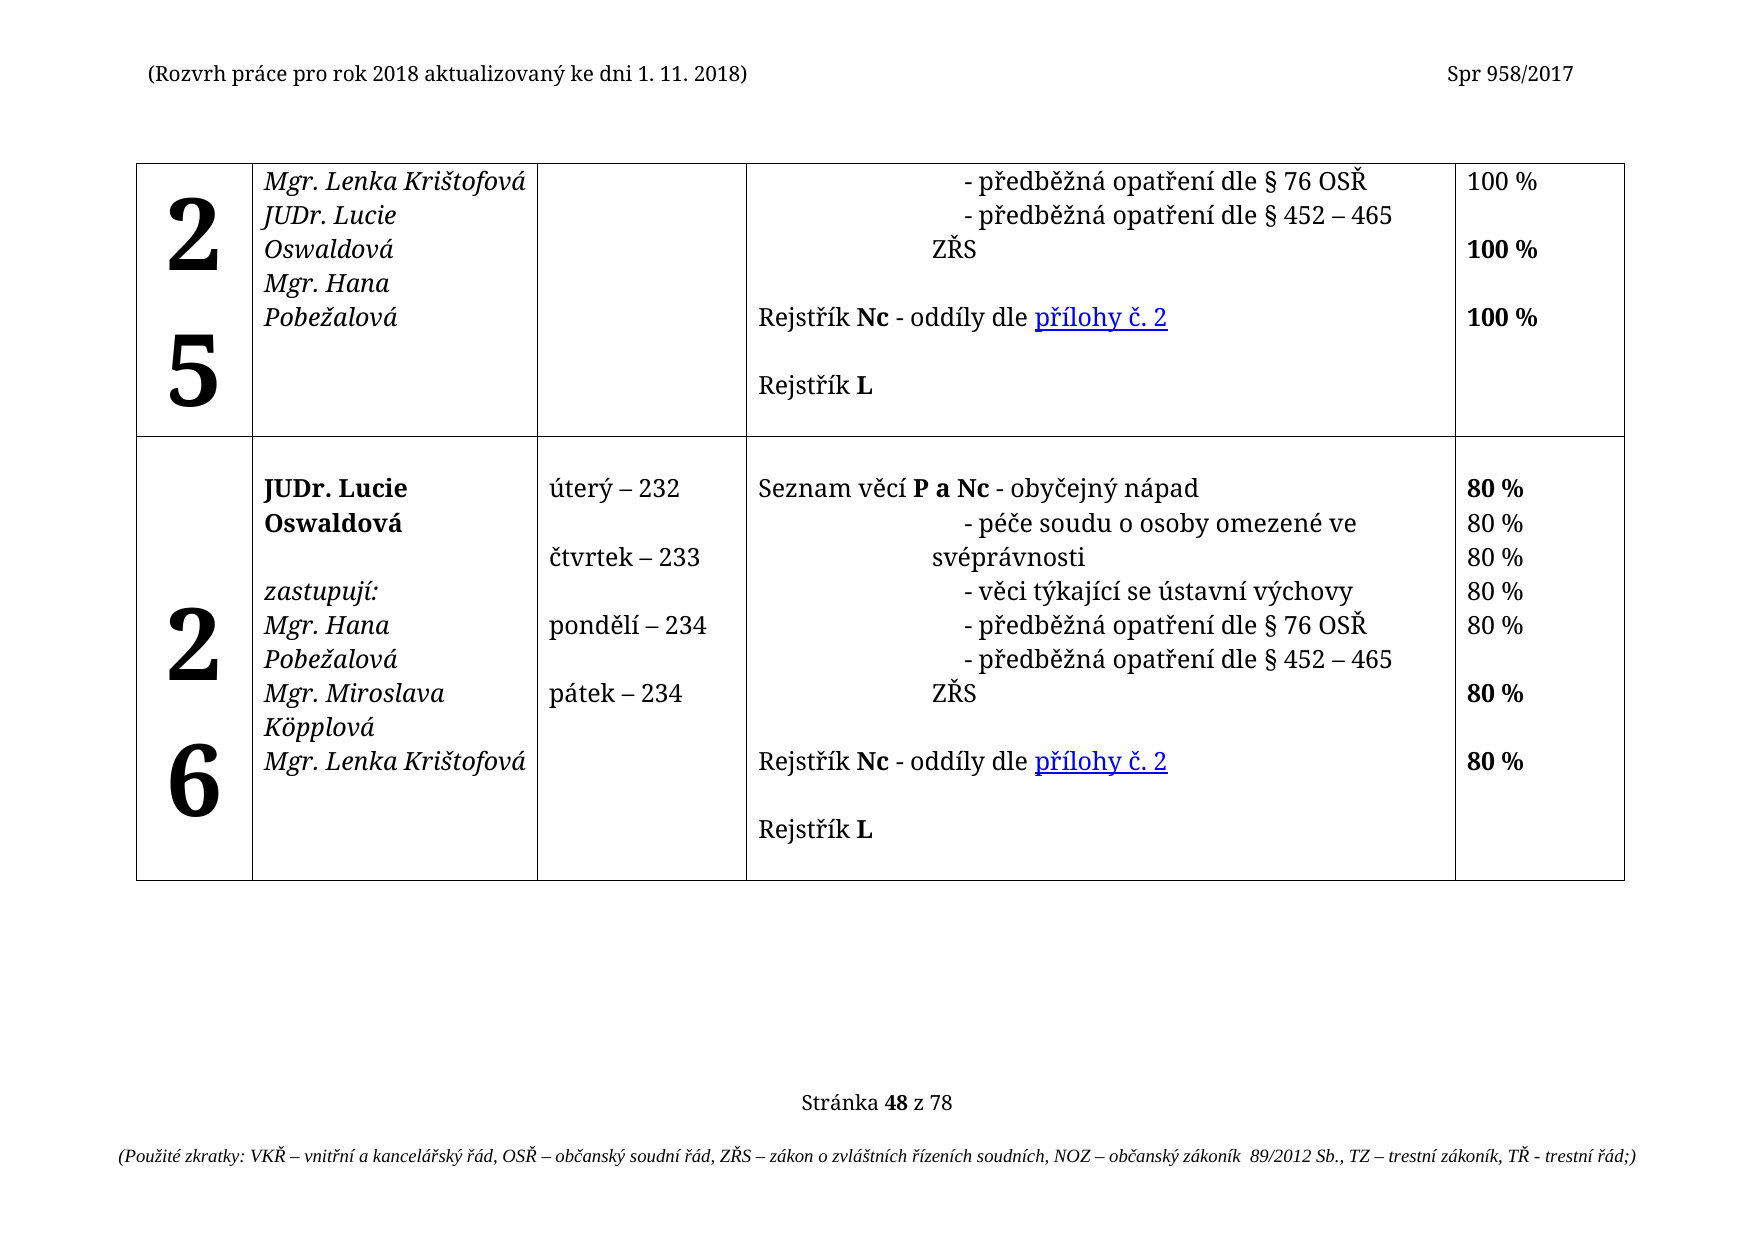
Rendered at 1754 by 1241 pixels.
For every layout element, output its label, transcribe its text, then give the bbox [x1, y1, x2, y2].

table_cell 80 % 80 % 80 % 80 % 80 % 80 % 80 % [1456, 437, 1624, 880]
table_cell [747, 164, 1455, 436]
table_cell 25 [137, 164, 252, 436]
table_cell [1456, 164, 1624, 436]
table_cell JUDr. Lucie Oswaldová zastupují: Mgr. Hana Pobežalová Mgr. Miroslava Köpplová Mgr. Lenka Krištofová [253, 437, 537, 880]
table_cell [538, 164, 746, 436]
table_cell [253, 164, 537, 436]
table_cell úterý – 232 čtvrtek – 233 pondělí – 234 pátek – 234 [538, 437, 746, 880]
table_cell 26 [137, 437, 252, 880]
